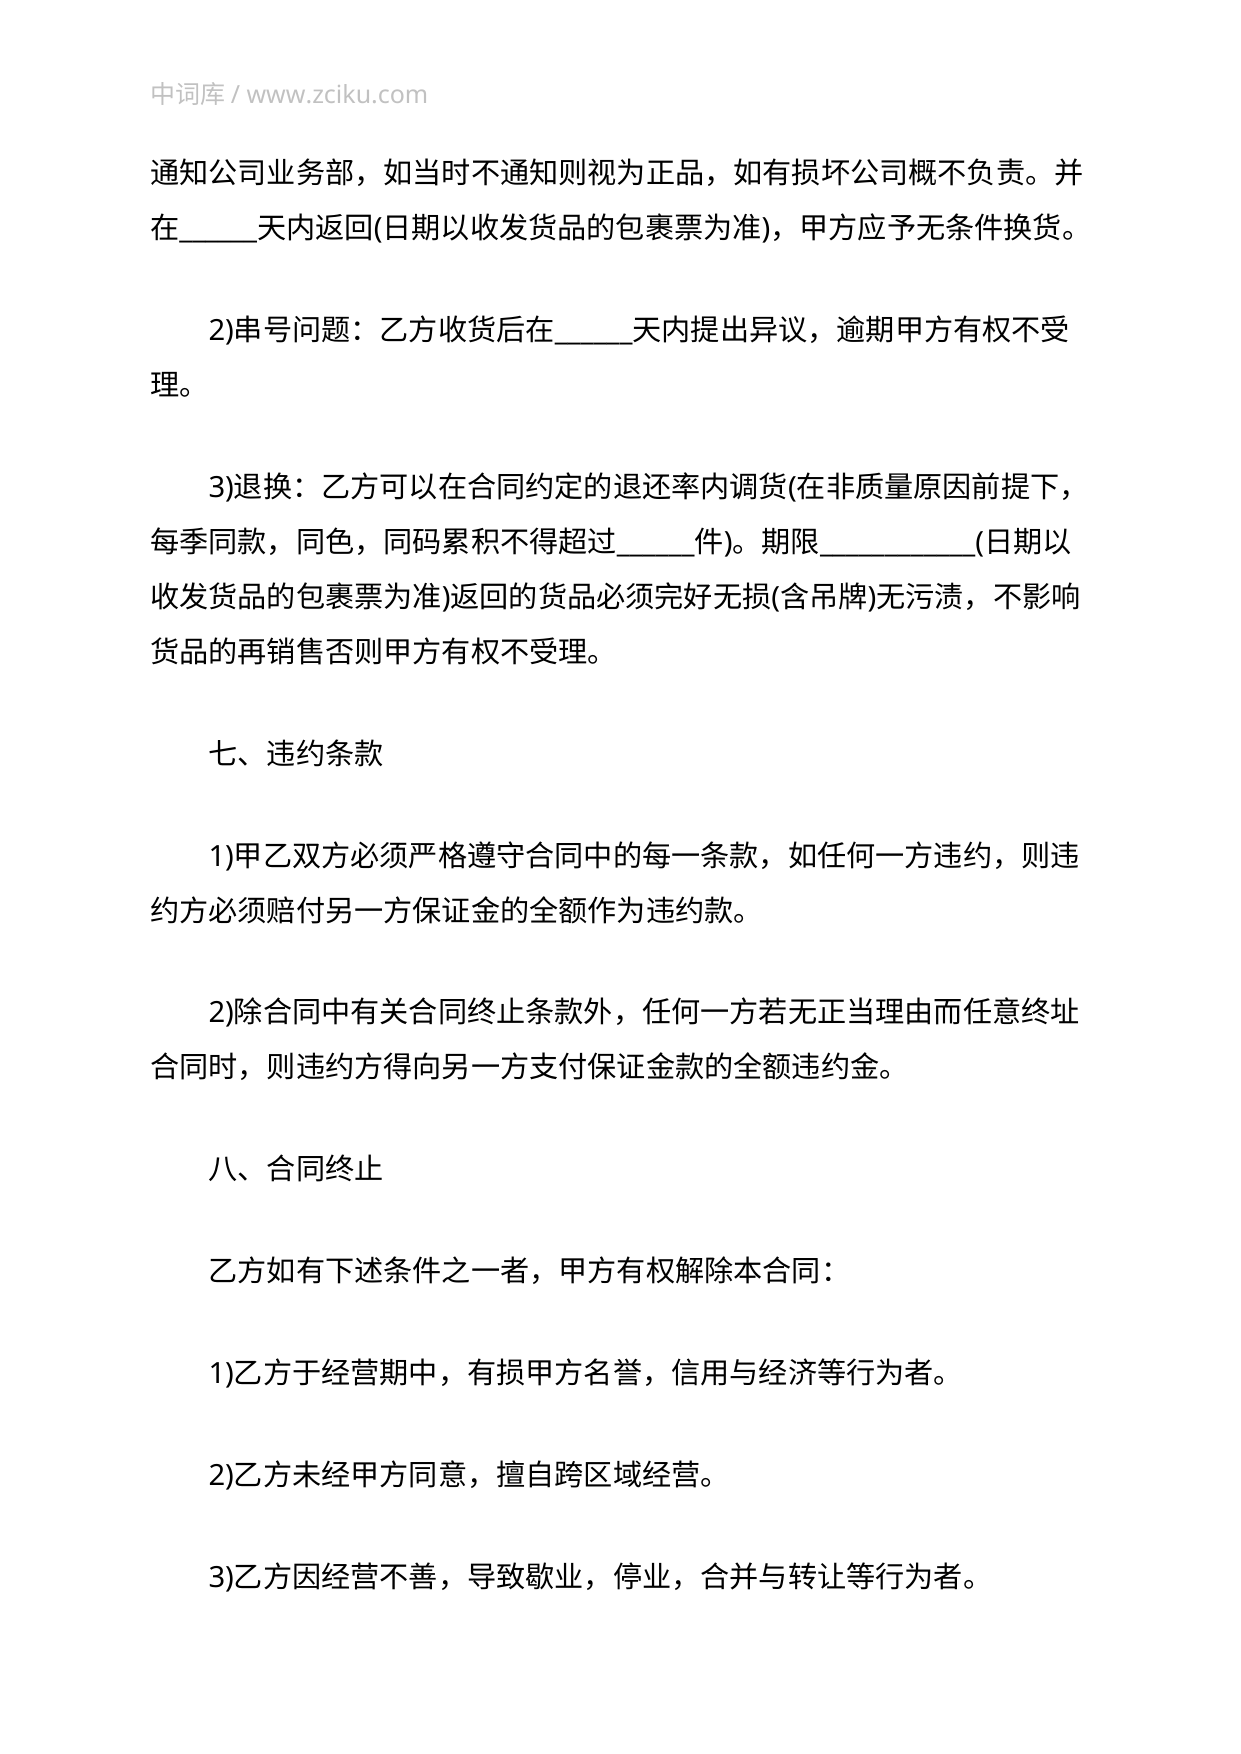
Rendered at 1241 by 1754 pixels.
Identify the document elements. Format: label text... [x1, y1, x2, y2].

text 1)乙方于经营期中，有损甲方名誉，信用与经济等行为者。 [150, 1349, 1090, 1392]
text 3)退换：乙方可以在合同约定的退还率内调货(在非质量原因前提下，每季同款，同色，同码累积不得超过______件)。期限____________(日期以收发货品的包裹票为准)返回的货品必须完好无损(含吊牌)无污渍，不影响货品的再销售否则甲方有权不受理。 [150, 464, 1090, 671]
text 2)除合同中有关合同终止条款外，任何一方若无正当理由而任意终址合同时，则违约方得向另一方支付保证金款的全额违约金。 [150, 989, 1090, 1086]
text 八、合同终止 [150, 1146, 1090, 1188]
text 2)乙方未经甲方同意，擅自跨区域经营。 [150, 1451, 1090, 1494]
text 七、违约条款 [150, 730, 1090, 773]
text 1)甲乙双方必须严格遵守合同中的每一条款，如任何一方违约，则违约方必须赔付另一方保证金的全额作为违约款。 [150, 832, 1090, 929]
text 2)串号问题：乙方收货后在______天内提出异议，逾期甲方有权不受理。 [150, 307, 1090, 404]
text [150, 150, 1090, 247]
text 乙方如有下述条件之一者，甲方有权解除本合同： [150, 1247, 1090, 1290]
text 3)乙方因经营不善，导致歇业，停业，合并与转让等行为者。 [150, 1553, 1090, 1596]
